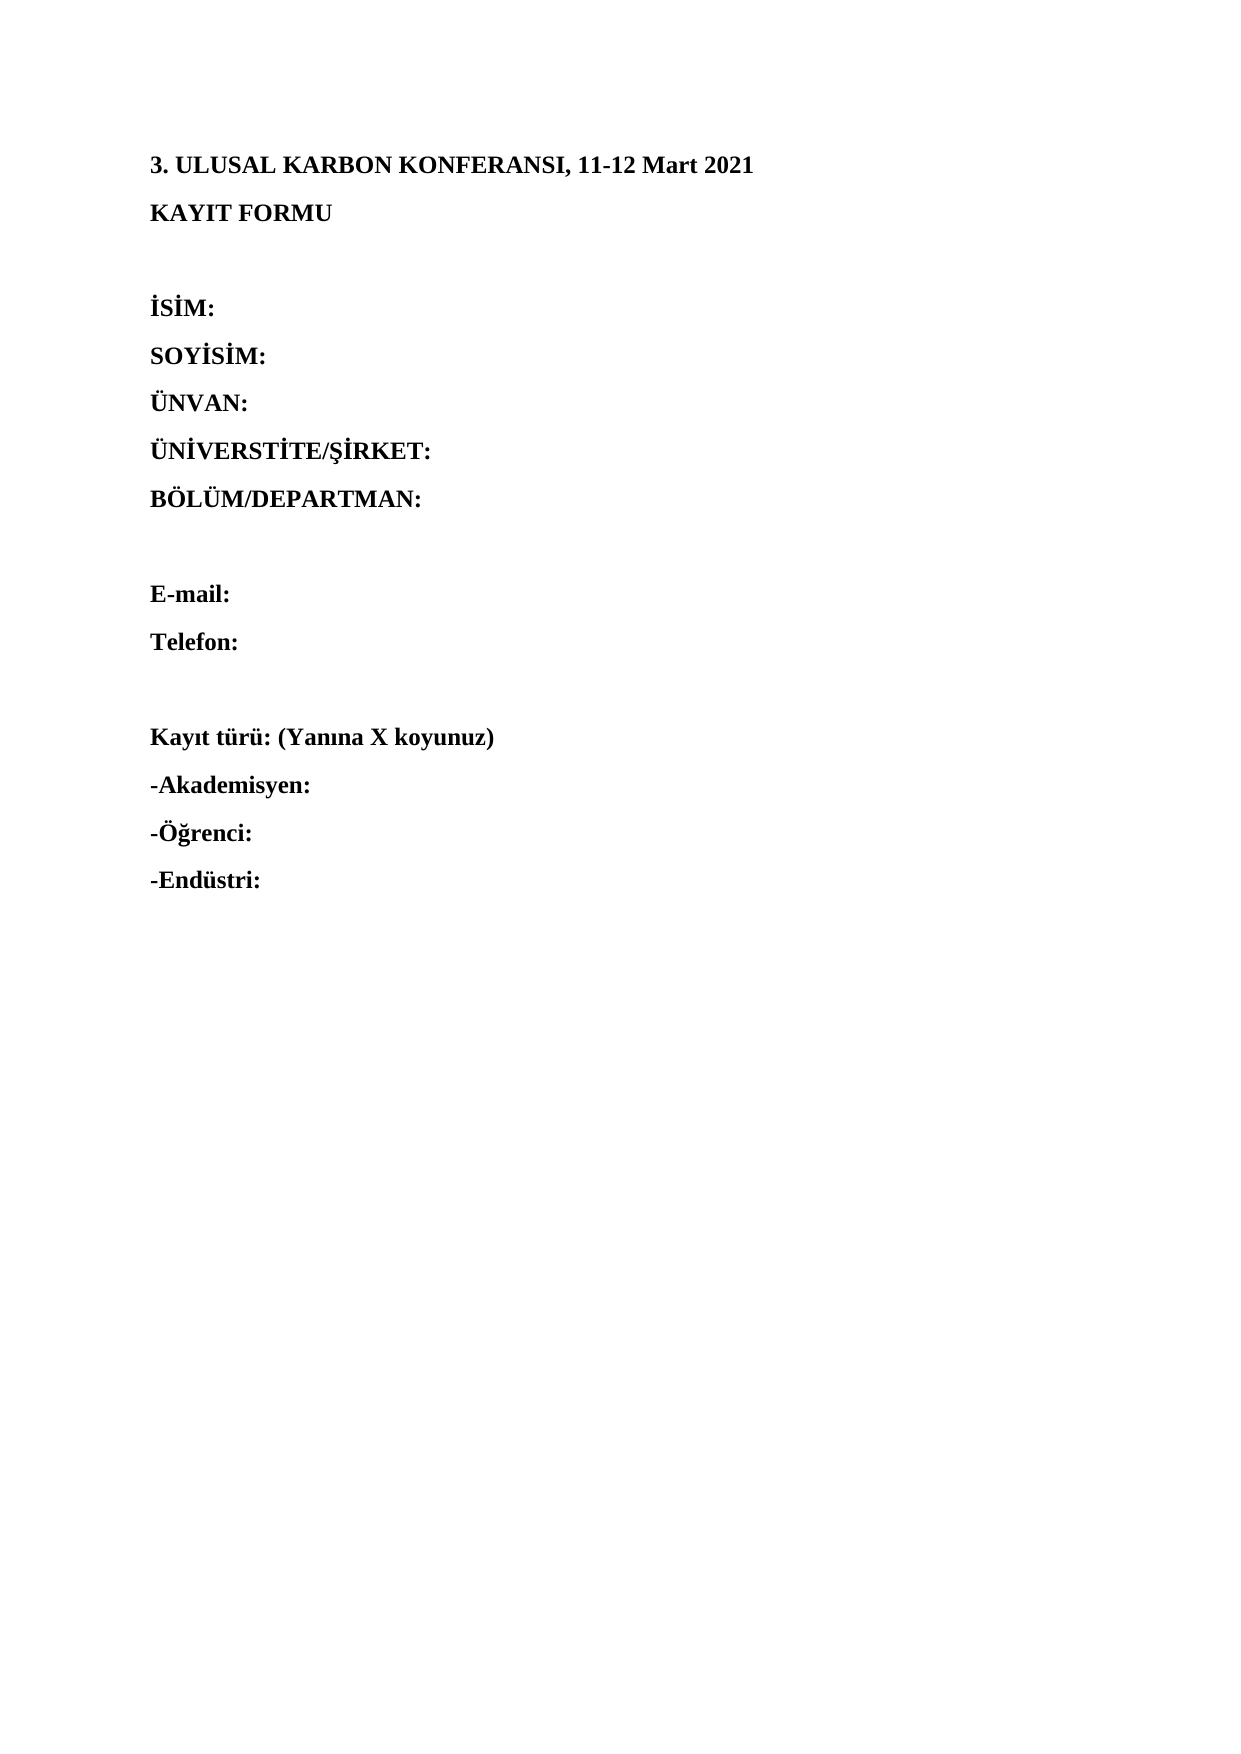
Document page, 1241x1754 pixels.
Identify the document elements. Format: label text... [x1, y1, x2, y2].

text İSİM: [150, 293, 1090, 322]
text Telefon: [150, 627, 1090, 656]
text -Akademisyen: [150, 770, 1090, 799]
text -Endüstri: [150, 866, 1090, 894]
text -Öğrenci: [150, 818, 1090, 847]
text KAYIT FORMU [150, 198, 1090, 226]
text SOYİSİM: [150, 341, 1090, 369]
text Kayıt türü: (Yanına X koyunuz) [150, 722, 1090, 751]
text ÜNİVERSTİTE/ŞİRKET: [150, 436, 1090, 465]
text 3. ULUSAL KARBON KONFERANSI, 11-12 Mart 2021 [150, 150, 1090, 179]
text E-mail: [150, 579, 1090, 608]
text ÜNVAN: [150, 388, 1090, 417]
text BÖLÜM/DEPARTMAN: [150, 484, 1090, 513]
